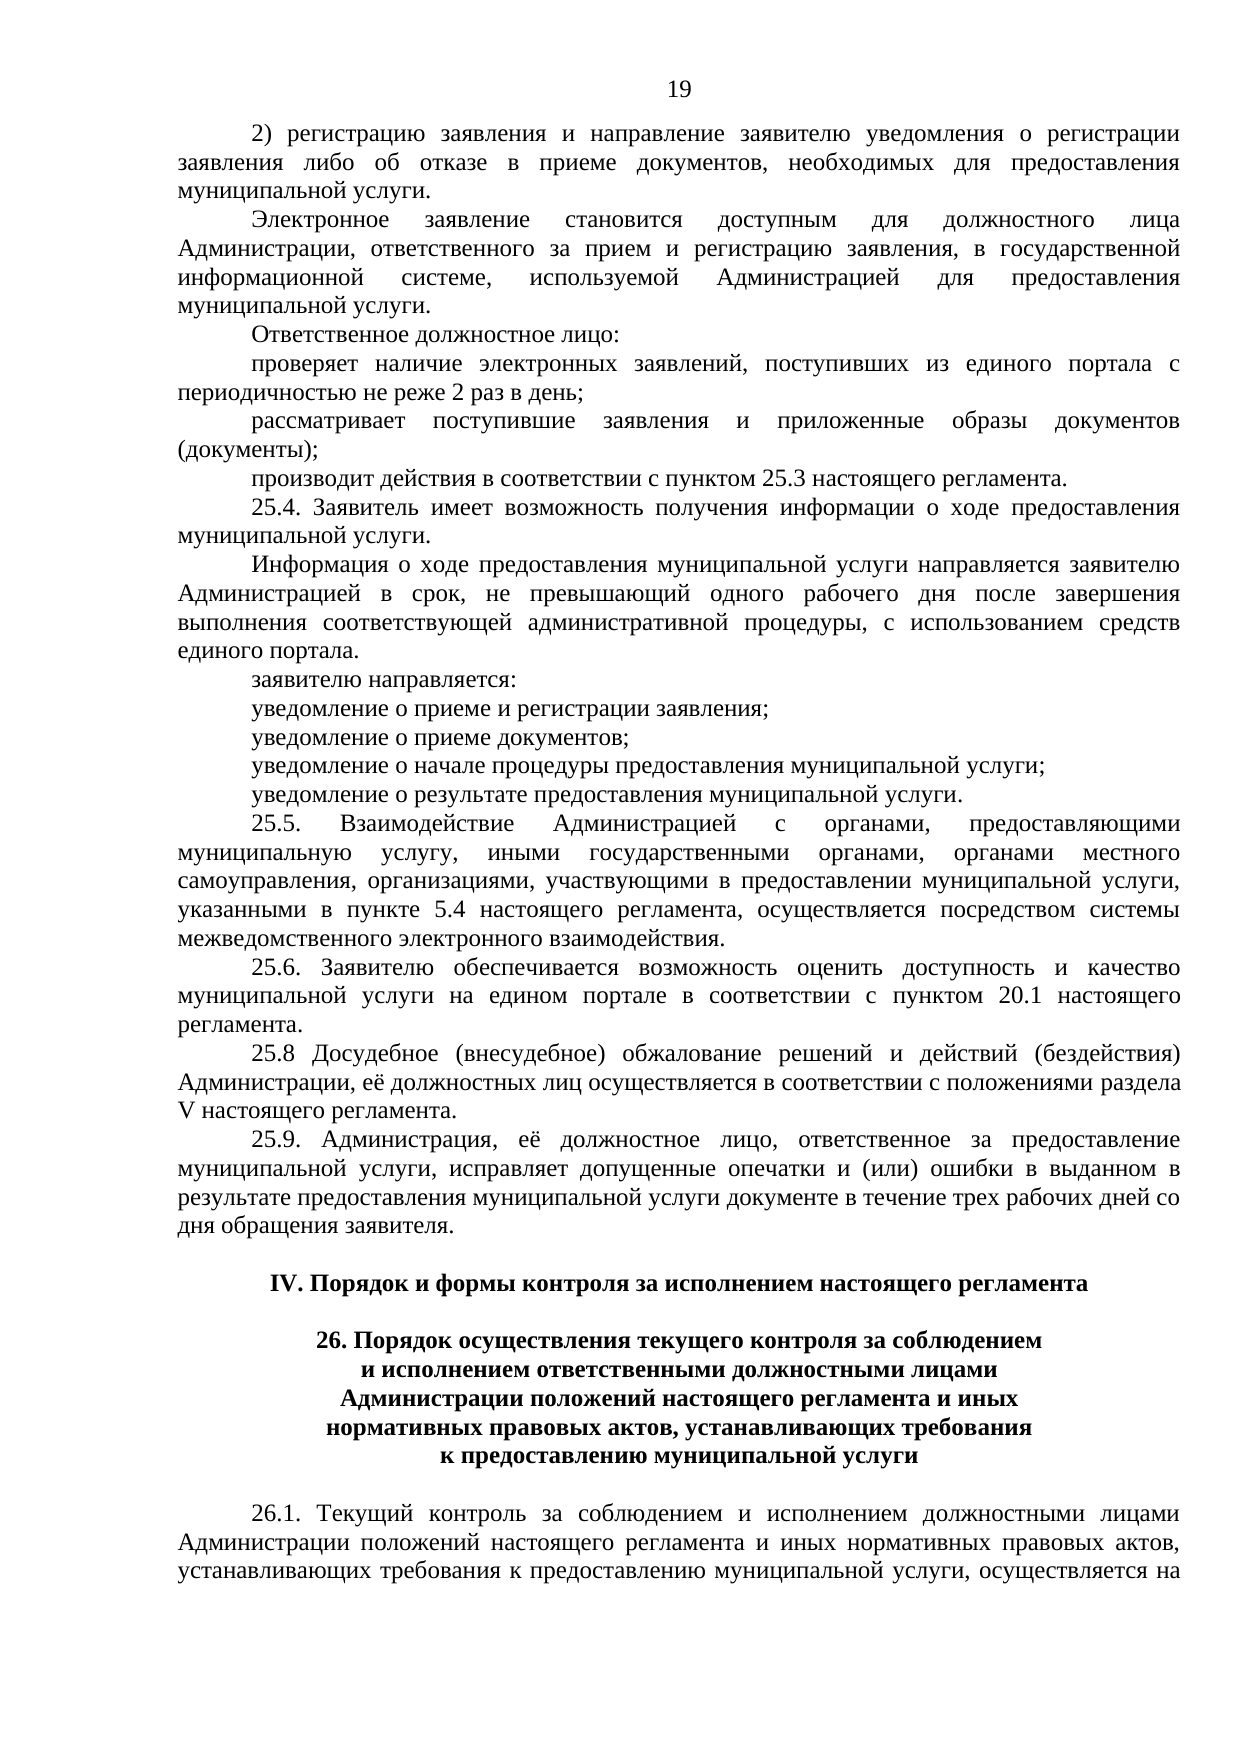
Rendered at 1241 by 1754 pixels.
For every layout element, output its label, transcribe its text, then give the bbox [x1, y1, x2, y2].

text IV. Порядок и формы контроля за исполнением настоящего регламента [177, 1268, 1181, 1297]
text нормативных правовых актов, устанавливающих требования [177, 1412, 1181, 1441]
text 25.5. Взаимодействие Администрацией с органами, предоставляющими муниципальную услугу, иными государственными органами, органами местного самоуправления, организациями, участвующими в предоставлении муниципальной услуги, указанными в пункте 5.4 настоящего регламента, осуществляется посредством системы межведомственного электронного взаимодействия. [177, 808, 1181, 952]
text и исполнением ответственными должностными лицами [177, 1354, 1181, 1383]
text проверяет наличие электронных заявлений, поступивших из единого портала с периодичностью не реже 2 раз в день; [177, 348, 1181, 406]
text уведомление о приеме документов; [177, 722, 1181, 751]
text 25.6. Заявителю обеспечивается возможность оценить доступность и качество муниципальной услуги на едином портале в соответствии с пунктом 20.1 настоящего регламента. [177, 952, 1181, 1038]
text 2) регистрацию заявления и направление заявителю уведомления о регистрации заявления либо об отказе в приеме документов, необходимых для предоставления муниципальной услуги. [177, 118, 1181, 204]
text уведомление о приеме и регистрации заявления; [177, 693, 1181, 722]
text Администрации положений настоящего регламента и иных [177, 1383, 1181, 1412]
text Ответственное должностное лицо: [177, 319, 1181, 348]
text заявителю направляется: [177, 664, 1181, 693]
text 25.9. Администрация, её должностное лицо, ответственное за предоставление муниципальной услуги, исправляет допущенные опечатки и (или) ошибки в выданном в результате предоставления муниципальной услуги документе в течение трех рабочих дней со дня обращения заявителя. [177, 1124, 1181, 1239]
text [177, 1498, 1181, 1584]
text производит действия в соответствии с пунктом 25.3 настоящего регламента. [177, 463, 1181, 492]
text уведомление о начале процедуры предоставления муниципальной услуги; [177, 751, 1181, 779]
text Электронное заявление становится доступным для должностного лица Администрации, ответственного за прием и регистрацию заявления, в государственной информационной системе, используемой Администрацией для предоставления муниципальной услуги. [177, 204, 1181, 319]
text Информация о ходе предоставления муниципальной услуги направляется заявителю Администрацией в срок, не превышающий одного рабочего дня после завершения выполнения соответствующей административной процедуры, с использованием средств единого портала. [177, 549, 1181, 664]
text рассматривает поступившие заявления и приложенные образы документов (документы); [177, 406, 1181, 463]
text уведомление о результате предоставления муниципальной услуги. [177, 779, 1181, 808]
text 26. Порядок осуществления текущего контроля за соблюдением [177, 1326, 1181, 1354]
text к предоставлению муниципальной услуги [177, 1441, 1181, 1469]
text 25.8 Досудебное (внесудебное) обжалование решений и действий (бездействия) Администрации, её должностных лиц осуществляется в соответствии с положениями раздела V настоящего регламента. [177, 1038, 1181, 1124]
text 25.4. Заявитель имеет возможность получения информации о ходе предоставления муниципальной услуги. [177, 492, 1181, 549]
